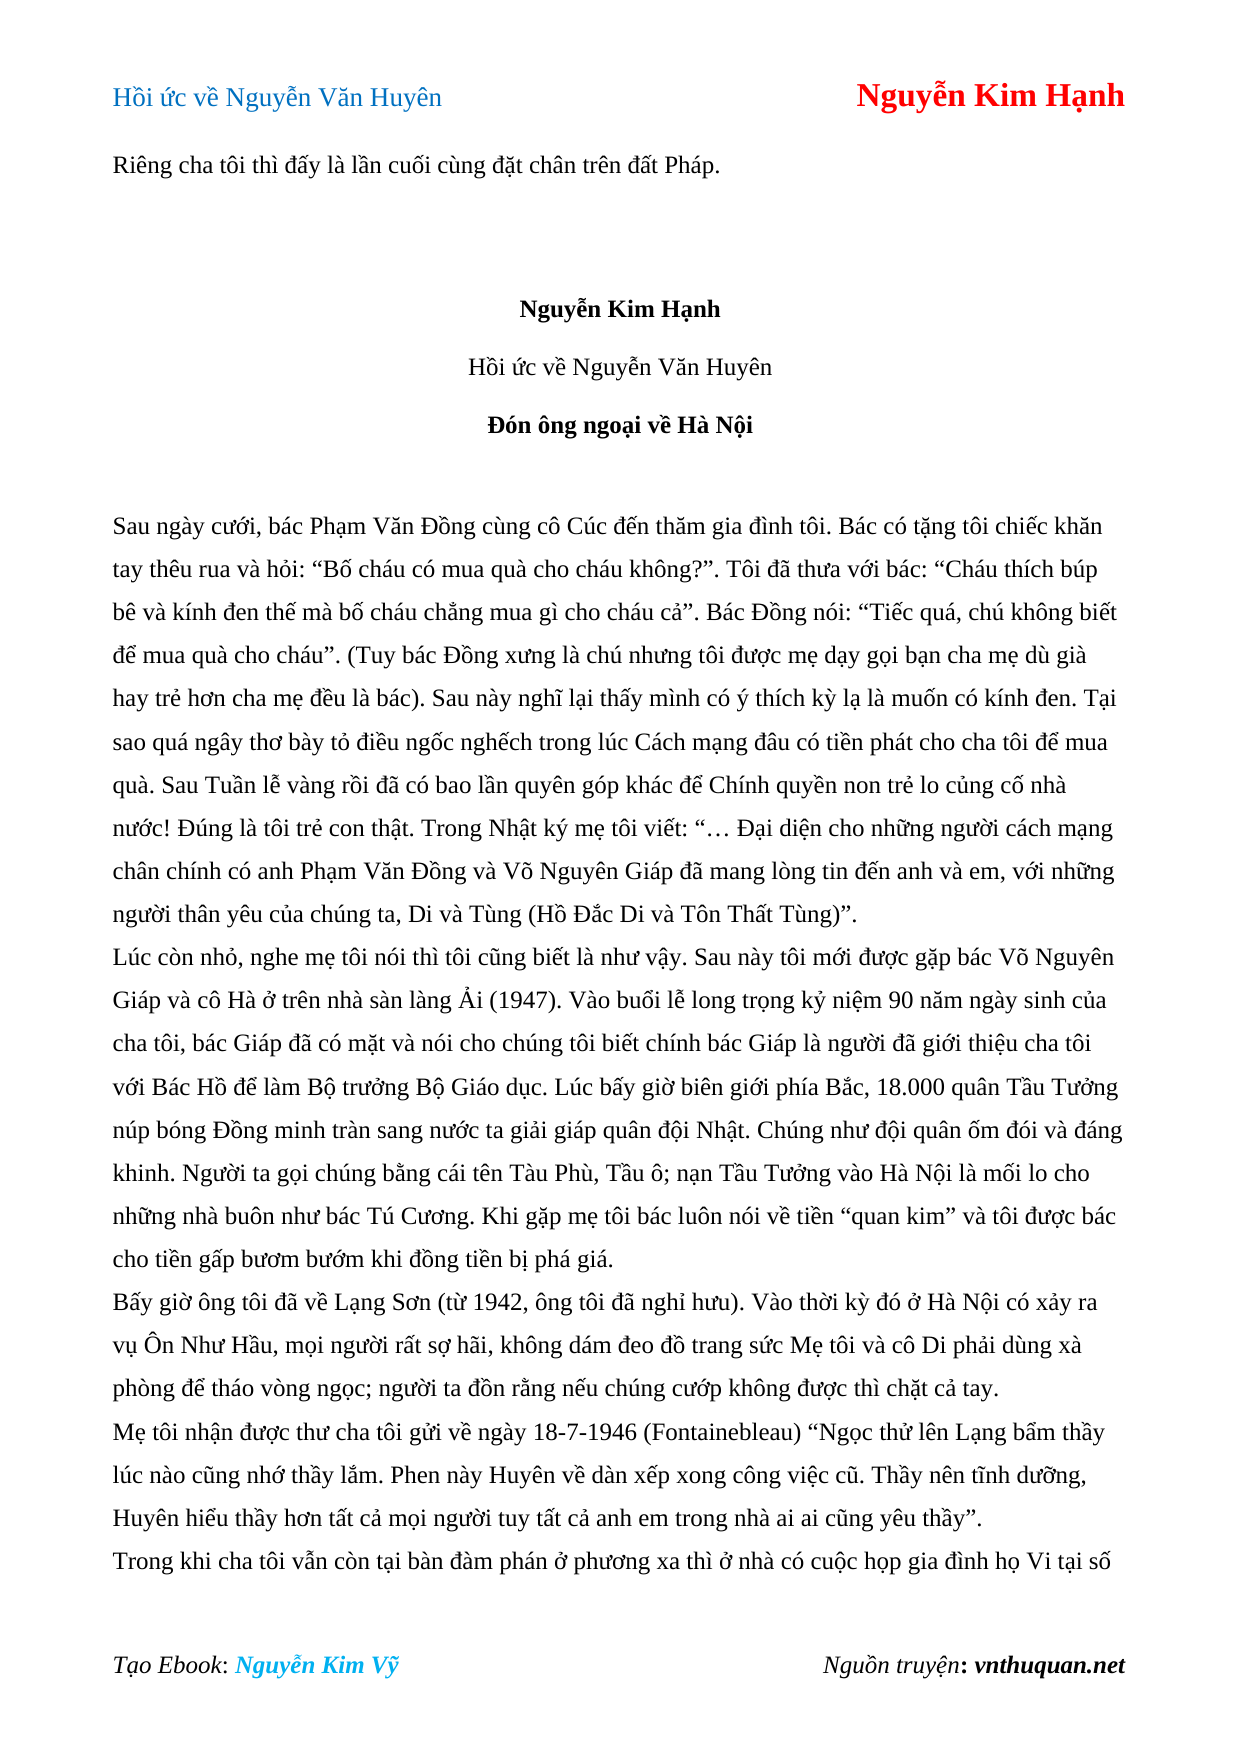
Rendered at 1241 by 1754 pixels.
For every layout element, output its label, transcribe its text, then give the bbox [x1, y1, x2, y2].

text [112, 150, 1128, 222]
text Nguyễn Kim Hạnh [112, 294, 1128, 323]
text Đón ông ngoại về Hà Nội [112, 410, 1128, 439]
text Hồi ức về Nguyễn Văn Huyên [112, 352, 1128, 381]
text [112, 468, 1128, 1575]
